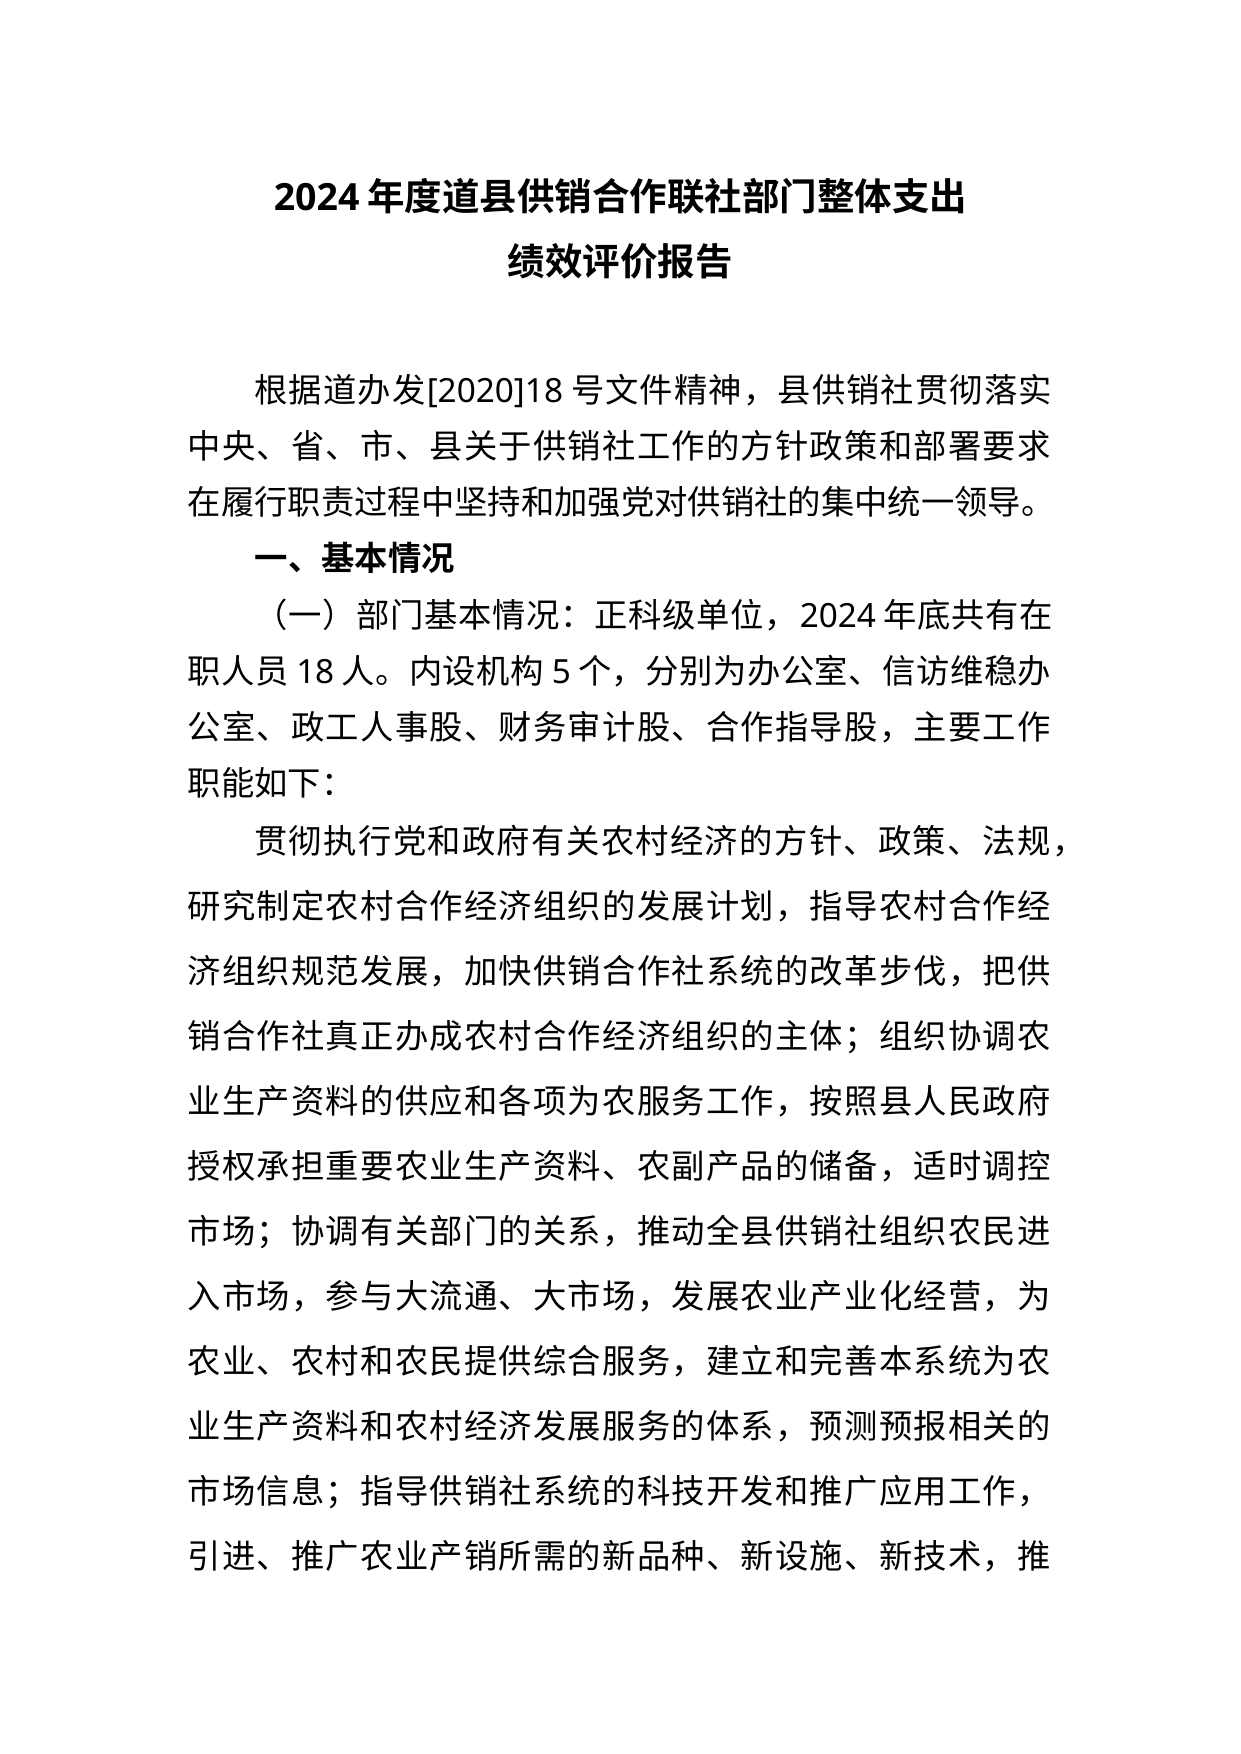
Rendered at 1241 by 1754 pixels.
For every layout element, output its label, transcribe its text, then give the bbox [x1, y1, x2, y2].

text 绩效评价报告 [187, 227, 1053, 292]
text 2024年度道县供销合作联社部门整体支出 [187, 162, 1053, 227]
text 根据道办发[2020]18号文件精神，县供销社贯彻落实中央、省、市、县关于供销社工作的方针政策和部署要求，在履行职责过程中坚持和加强党对供销社的集中统一领导。 [187, 357, 1053, 526]
text （一）部门基本情况：正科级单位，2024年底共有在职人员18人。内设机构5个，分别为办公室、信访维稳办公室、政工人事股、财务审计股、合作指导股，主要工作职能如下： [187, 582, 1053, 807]
text 一、基本情况 [187, 526, 1053, 582]
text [187, 807, 1053, 1587]
